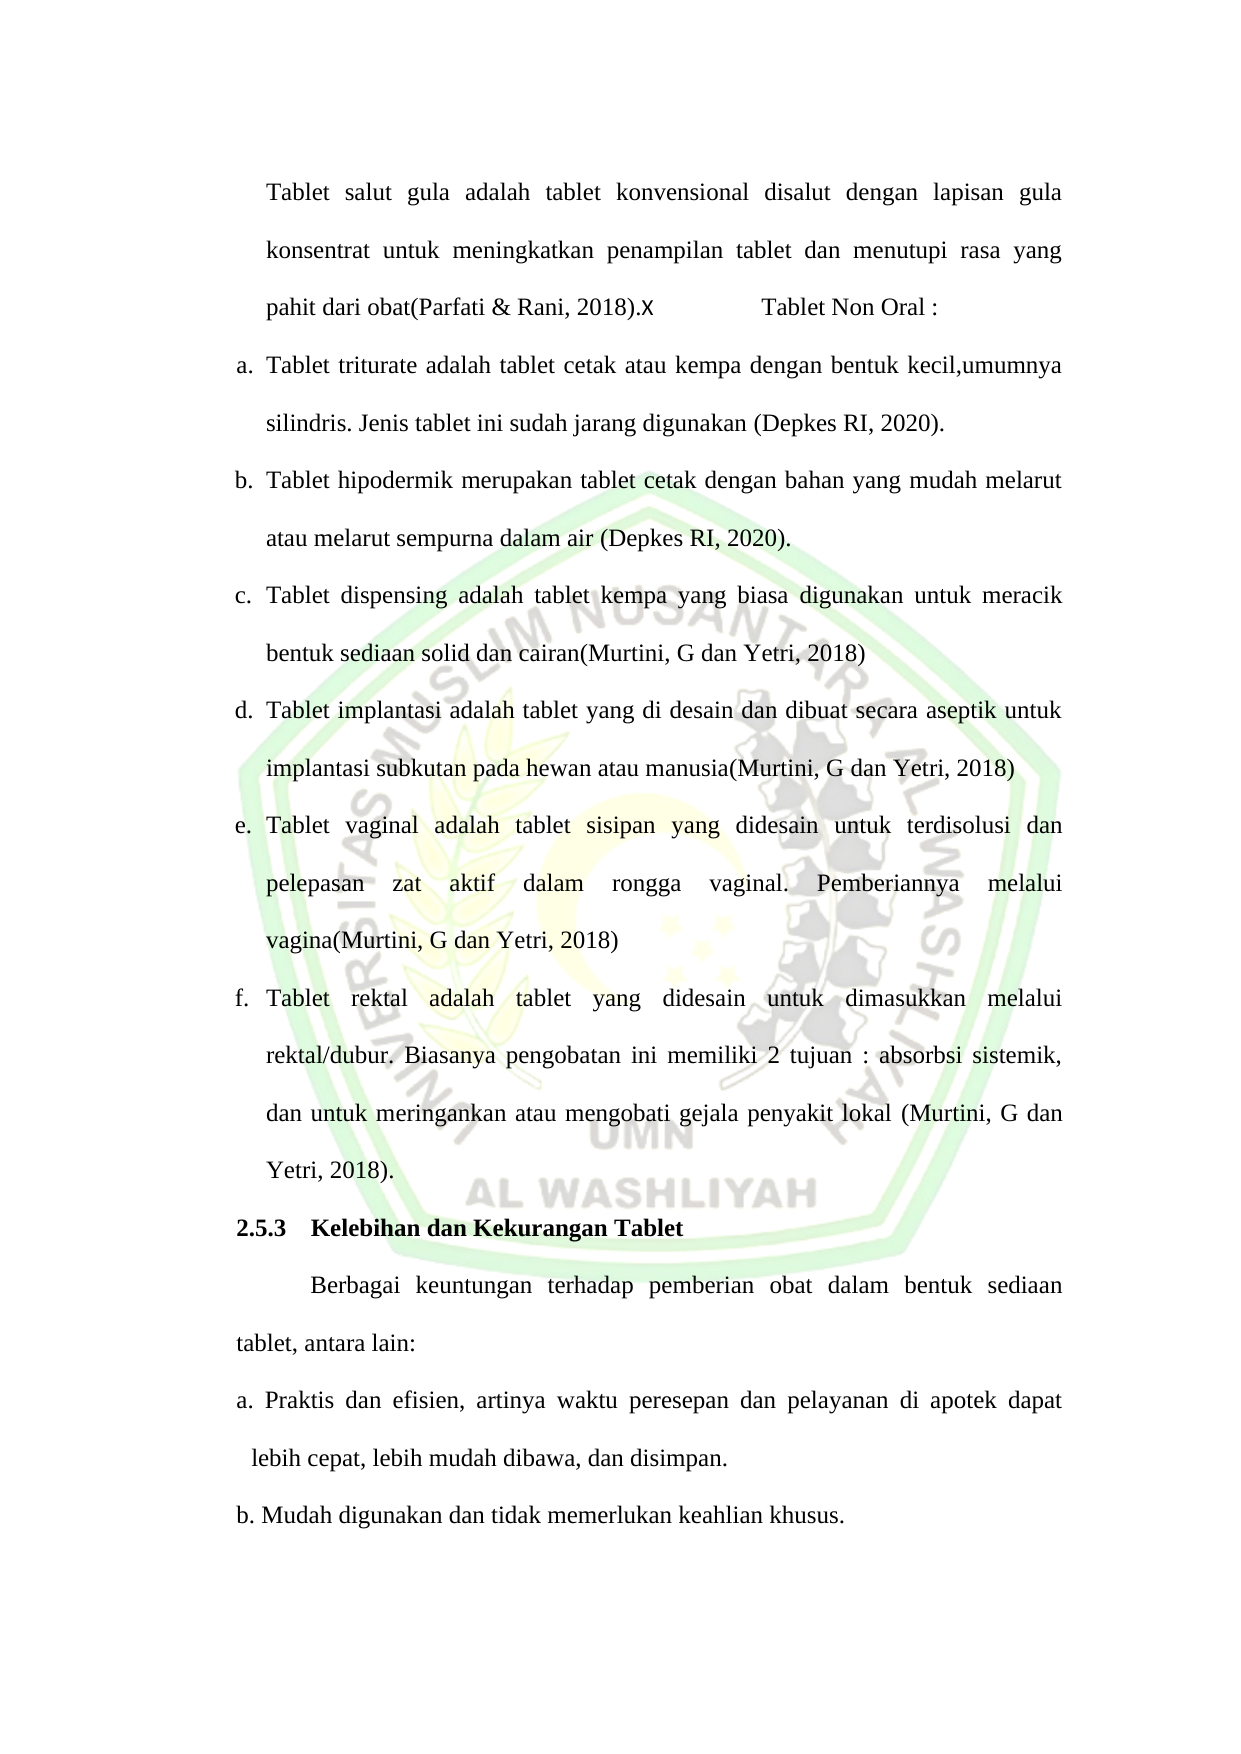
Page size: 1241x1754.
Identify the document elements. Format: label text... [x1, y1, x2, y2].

list Tablet implantasi adalah tablet yang di desain dan dibuat secara aseptik untuk implantasi subkutan pada hewan atau manusia(Murtini, G dan Yetri, 2018) [234, 695, 1063, 782]
list Tablet vaginal adalah tablet sisipan yang didesain untuk terdisolusi dan pelepasan zat aktif dalam rongga vaginal. Pemberiannya melalui vagina(Murtini, G dan Yetri, 2018) [234, 810, 1063, 954]
text Berbagai keuntungan terhadap pemberian obat dalam bentuk sediaan tablet, antara lain: [236, 1270, 1063, 1357]
list Tablet hipodermik merupakan tablet cetak dengan bahan yang mudah melarut atau melarut sempurna dalam air (Depkes RI, 2020). [234, 465, 1063, 552]
list Tablet triturate adalah tablet cetak atau kempa dengan bentuk kecil,umumnya silindris. Jenis tablet ini sudah jarang digunakan (Depkes RI, 2020). [236, 350, 1063, 437]
list Tablet Non Oral : [266, 177, 1063, 321]
text a. Praktis dan efisien, artinya waktu peresepan dan pelayanan di apotek dapat lebih cepat, lebih mudah dibawa, dan disimpan. [236, 1385, 1063, 1472]
text 2.5.3 Kelebihan dan Kekurangan Tablet [236, 1213, 1063, 1242]
list Tablet rektal adalah tablet yang didesain untuk dimasukkan melalui rektal/dubur. Biasanya pengobatan ini memiliki 2 tujuan : absorbsi sistemik, dan untuk meringankan atau mengobati gejala penyakit lokal (Murtini, G dan Yetri, 2018). [234, 983, 1063, 1184]
text b. Mudah digunakan dan tidak memerlukan keahlian khusus. [236, 1500, 1063, 1529]
list Tablet dispensing adalah tablet kempa yang biasa digunakan untuk meracik bentuk sediaan solid dan cairan(Murtini, G dan Yetri, 2018) [234, 580, 1063, 667]
